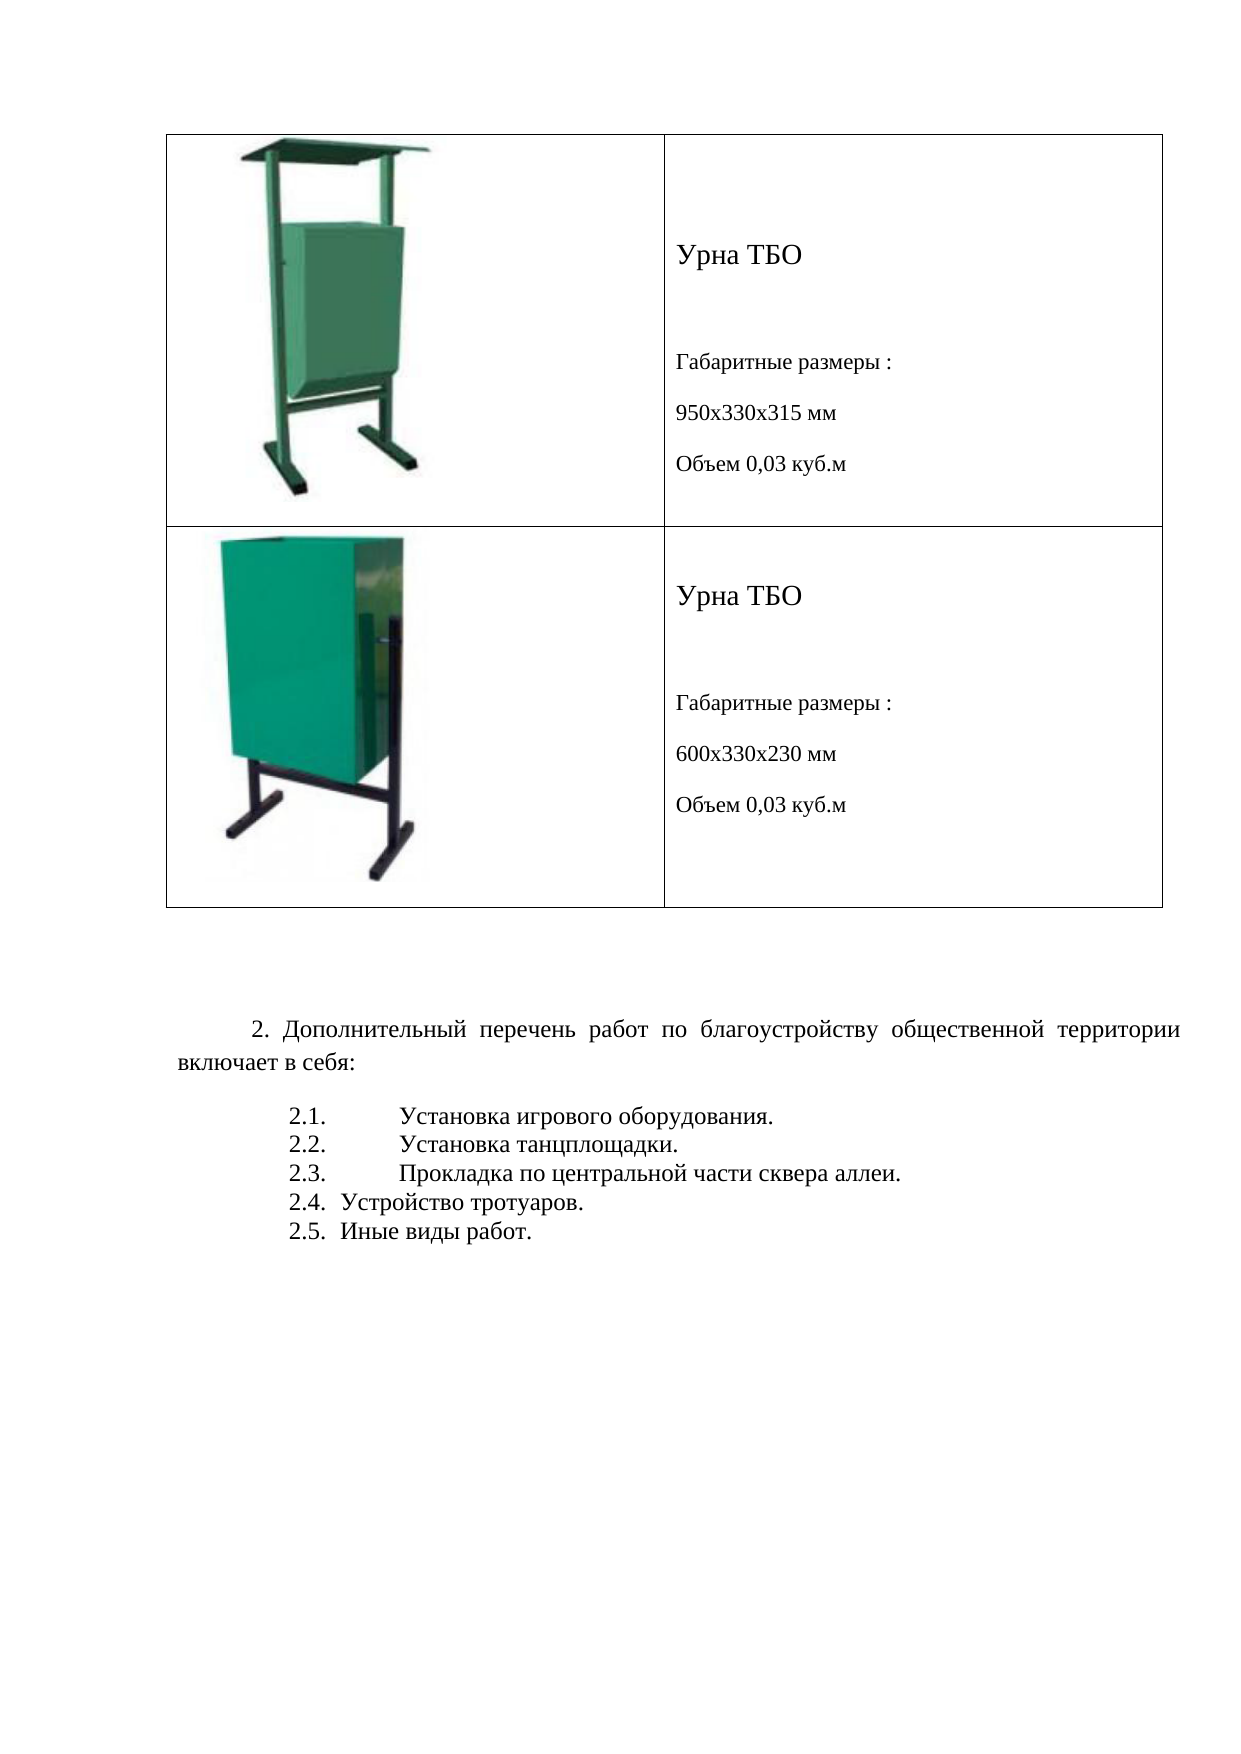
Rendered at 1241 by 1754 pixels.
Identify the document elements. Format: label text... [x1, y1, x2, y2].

list Прокладка по центральной части сквера аллеи. [288, 1158, 1179, 1187]
table_cell Урна ТБО Габаритные размеры : 600х330х230 мм Объем 0,03 куб.м [665, 527, 1162, 907]
list Иные виды работ. [177, 1216, 1181, 1244]
table_cell [167, 527, 664, 907]
table_header Урна ТБО Габаритные размеры : 950х330х315 мм Объем 0,03 куб.м [665, 135, 1162, 526]
list Установка танцплощадки. [288, 1129, 1179, 1158]
table_header [167, 135, 664, 526]
text 2. Дополнительный перечень работ по благоустройству общественной территории включает в себя: [177, 1014, 1181, 1076]
list Установка игрового оборудования. [288, 1101, 1179, 1129]
list Устройство тротуаров. [177, 1187, 1181, 1216]
